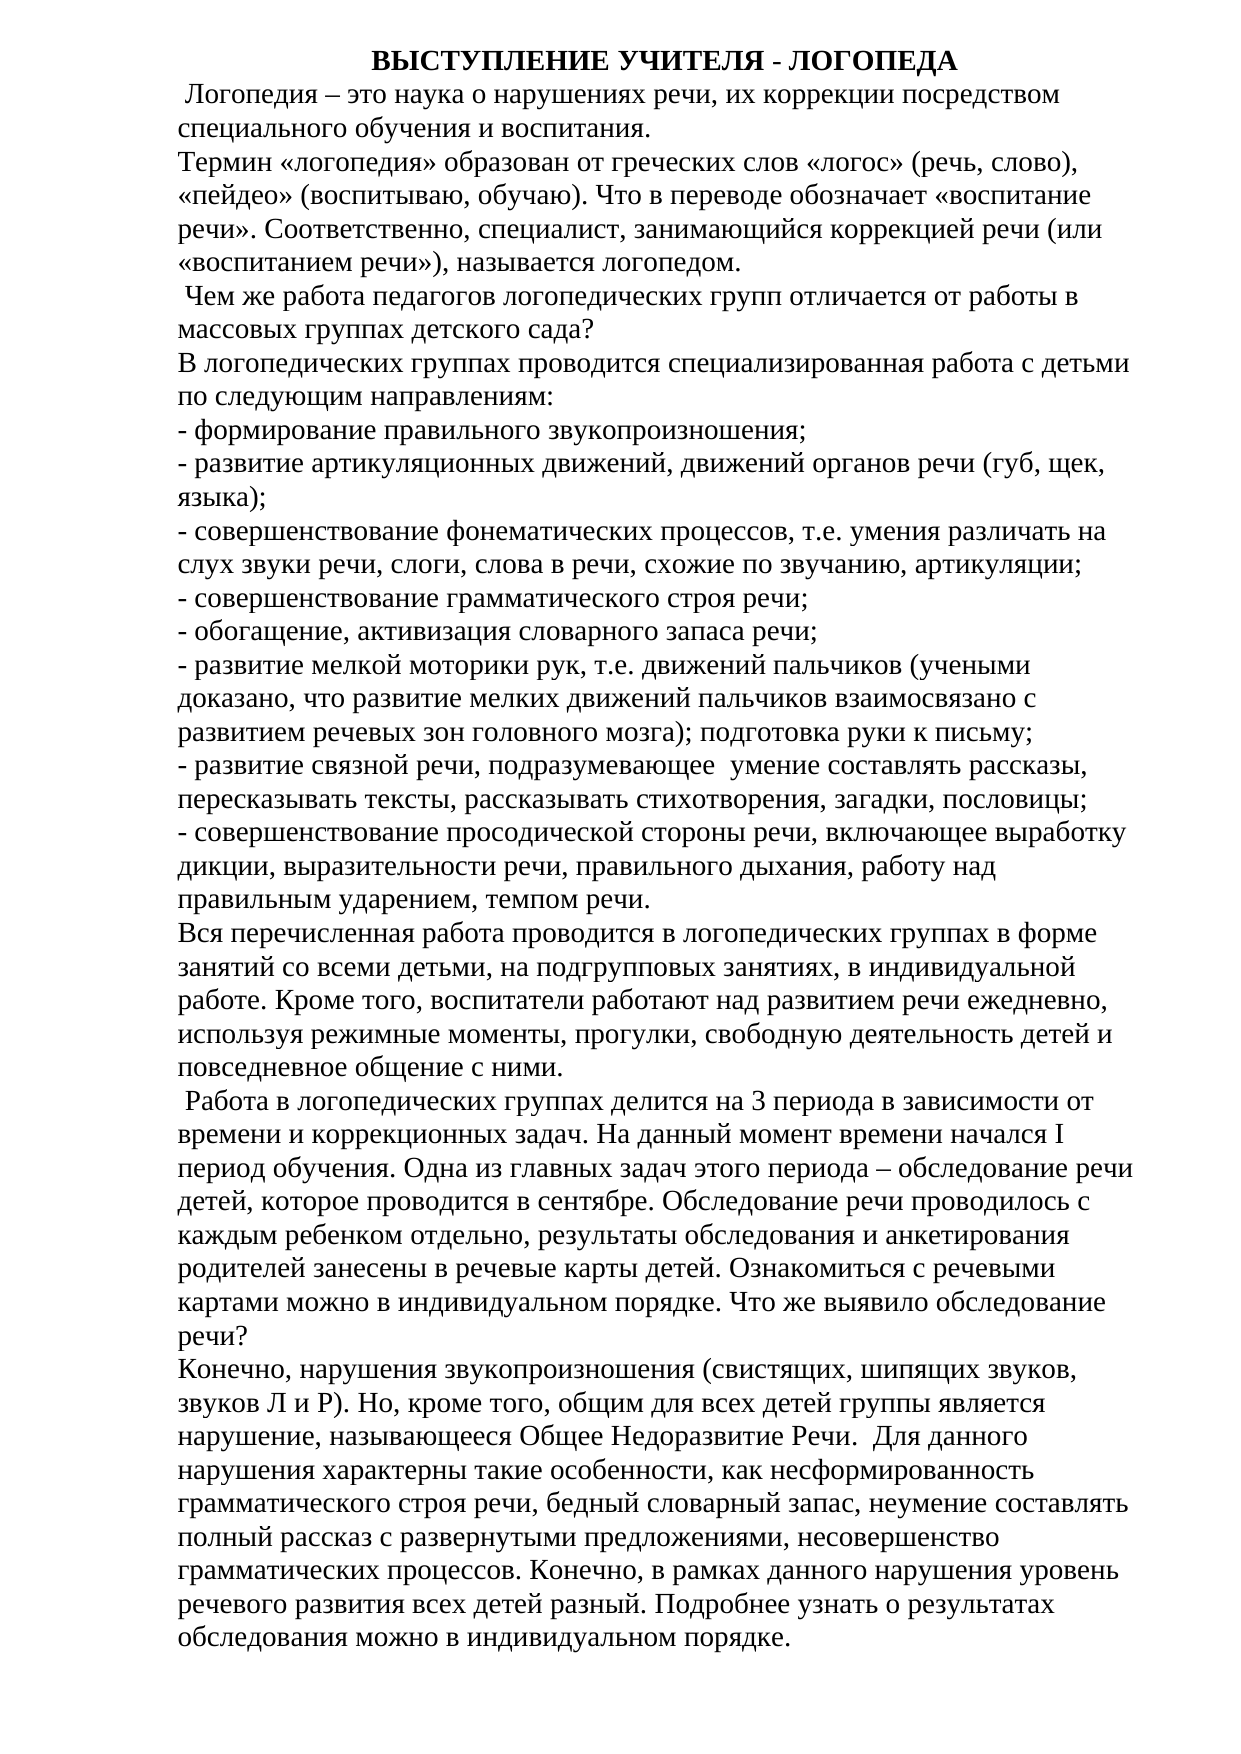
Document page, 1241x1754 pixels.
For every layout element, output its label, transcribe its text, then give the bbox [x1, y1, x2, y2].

text Логопедия – это наука о нарушениях речи, их коррекции посредством специального обучения и воспитания. Термин «логопедия» образован от греческих слов «логос» (речь, слово), «пейдео» (воспитываю, обучаю). Что в переводе обозначает «воспитание речи». Соответственно, специалист, занимающийся коррекцией речи (или «воспитанием речи»), называется логопедом. [651, 77, 1152, 278]
text ВЫСТУПЛЕНИЕ УЧИТЕЛЯ - ЛОГОПЕДА [177, 43, 1152, 77]
text Чем же работа педагогов логопедических групп отличается от работы в массовых группах детского сада? В логопедических группах проводится специализированная работа с детьми по следующим направлениям: [177, 278, 1152, 412]
text Работа в логопедических группах делится на 3 периода в зависимости от времени и коррекционных задач. На данный момент времени начался I период обучения. Одна из главных задач этого периода – обследование речи детей, которое проводится в сентябре. Обследование речи проводилось с каждым ребенком отдельно, результаты обследования и анкетирования родителей занесены в речевые карты детей. Ознакомиться с речевыми картами можно в индивидуальном порядке. Что же выявило обследование речи? Конечно, нарушения звукопроизношения (свистящих, шипящих звуков, звуков Л и Р). Но, кроме того, общим для всех детей группы является нарушение, называющееся Общее Недоразвитие Речи. Для данного нарушения характерны такие особенности, как несформированность грамматического строя речи, бедный словарный запас, неумение составлять полный рассказ с развернутыми предложениями, несовершенство грамматических процессов. Конечно, в рамках данного нарушения уровень речевого развития всех детей разный. Подробнее узнать о результатах обследования можно в индивидуальном порядке. [177, 1083, 1152, 1653]
text - формирование правильного звукопроизношения; - развитие артикуляционных движений, движений органов речи (губ, щек, языка); - совершенствование фонематических процессов, т.е. умения различать на слух звуки речи, слоги, слова в речи, схожие по звучанию, артикуляции; - совершенствование грамматического строя речи; - обогащение, активизация словарного запаса речи; - развитие мелкой моторики рук, т.е. движений пальчиков (учеными доказано, что развитие мелких движений пальчиков взаимосвязано с развитием речевых зон головного мозга); подготовка руки к письму; - развитие связной речи, подразумевающее умение составлять рассказы, пересказывать тексты, рассказывать стихотворения, загадки, пословицы; - совершенствование просодической стороны речи, включающее выработку дикции, выразительности речи, правильного дыхания, работу над правильным ударением, темпом речи. [177, 412, 1152, 915]
text Вся перечисленная работа проводится в логопедических группах в форме занятий со всеми детьми, на подгрупповых занятиях, в индивидуальной работе. Кроме того, воспитатели работают над развитием речи ежедневно, используя режимные моменты, прогулки, свободную деятельность детей и повседневное общение с ними. [564, 915, 1152, 1083]
